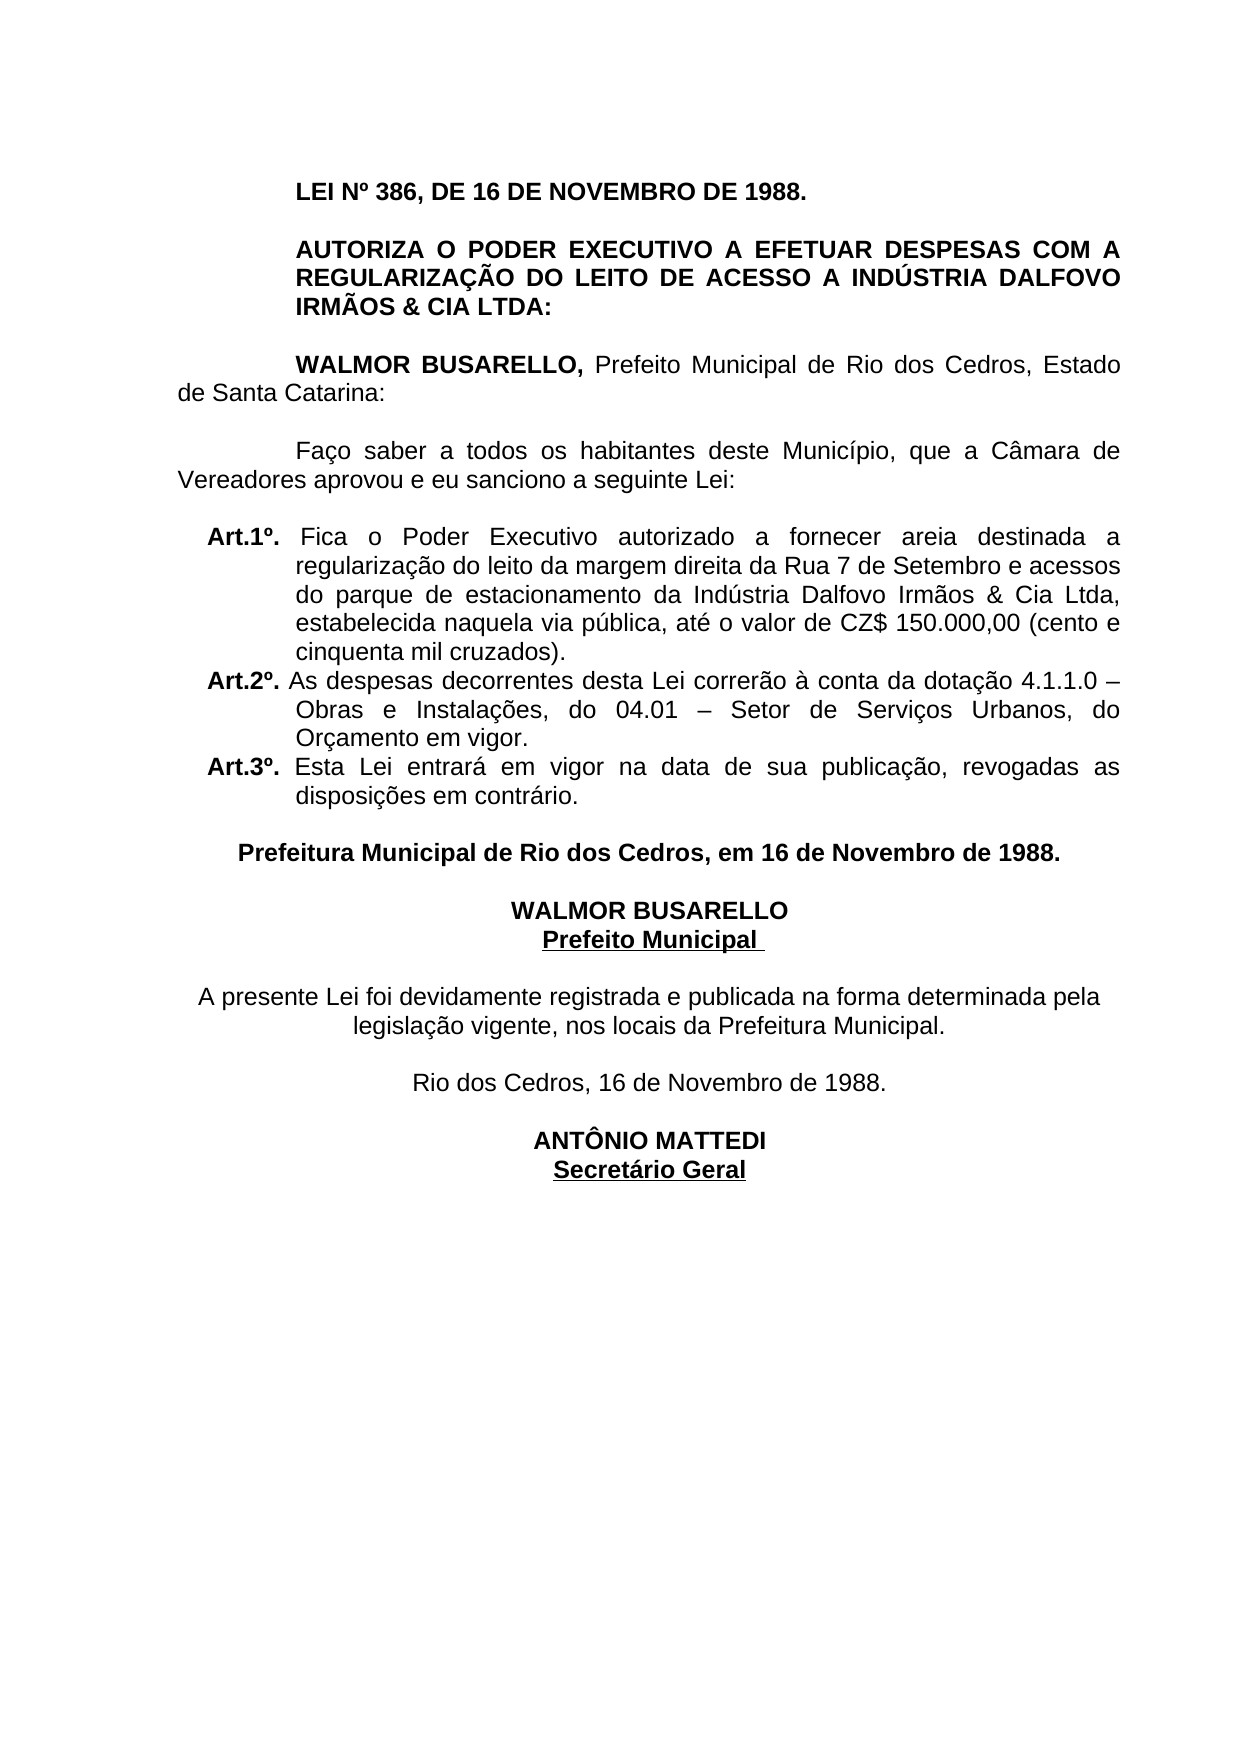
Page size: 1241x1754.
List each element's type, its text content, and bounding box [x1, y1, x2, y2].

text Art.1º. Fica o Poder Executivo autorizado a fornecer areia destinada a regularização do leito da margem direita da Rua 7 de Setembro e acessos do parque de estacionamento da Indústria Dalfovo Irmãos & Cia Ltda, estabelecida naquela via pública, até o valor de CZ$ 150.000,00 (cento e cinquenta mil cruzados). [207, 522, 1122, 666]
text Faço saber a todos os habitantes deste Município, que a Câmara de Vereadores aprovou e eu sanciono a seguinte Lei: [177, 436, 1122, 493]
text Art.2º. As despesas decorrentes desta Lei correrão à conta da dotação 4.1.1.0 – Obras e Instalações, do 04.01 – Setor de Serviços Urbanos, do Orçamento em vigor. [207, 666, 1122, 752]
text AUTORIZA O PODER EXECUTIVO A EFETUAR DESPESAS COM A REGULARIZAÇÃO DO LEITO DE ACESSO A INDÚSTRIA DALFOVO IRMÃOS & CIA LTDA: [295, 235, 1122, 321]
text ANTÔNIO MATTEDI [177, 1126, 1122, 1155]
text WALMOR BUSARELLO [177, 896, 1122, 925]
text LEI Nº 386, DE 16 DE NOVEMBRO DE 1988. [295, 177, 1122, 206]
text Rio dos Cedros, 16 de Novembro de 1988. [177, 1068, 1122, 1097]
text Art.3º. Esta Lei entrará em vigor na data de sua publicação, revogadas as disposições em contrário. [207, 752, 1122, 810]
text WALMOR BUSARELLO, Prefeito Municipal de Rio dos Cedros, Estado de Santa Catarina: [177, 350, 1122, 407]
text Secretário Geral [177, 1155, 1122, 1183]
text Prefeito Municipal [177, 925, 1122, 953]
text A presente Lei foi devidamente registrada e publicada na forma determinada pela legislação vigente, nos locais da Prefeitura Municipal. [177, 982, 1122, 1040]
text Prefeitura Municipal de Rio dos Cedros, em 16 de Novembro de 1988. [177, 838, 1122, 867]
